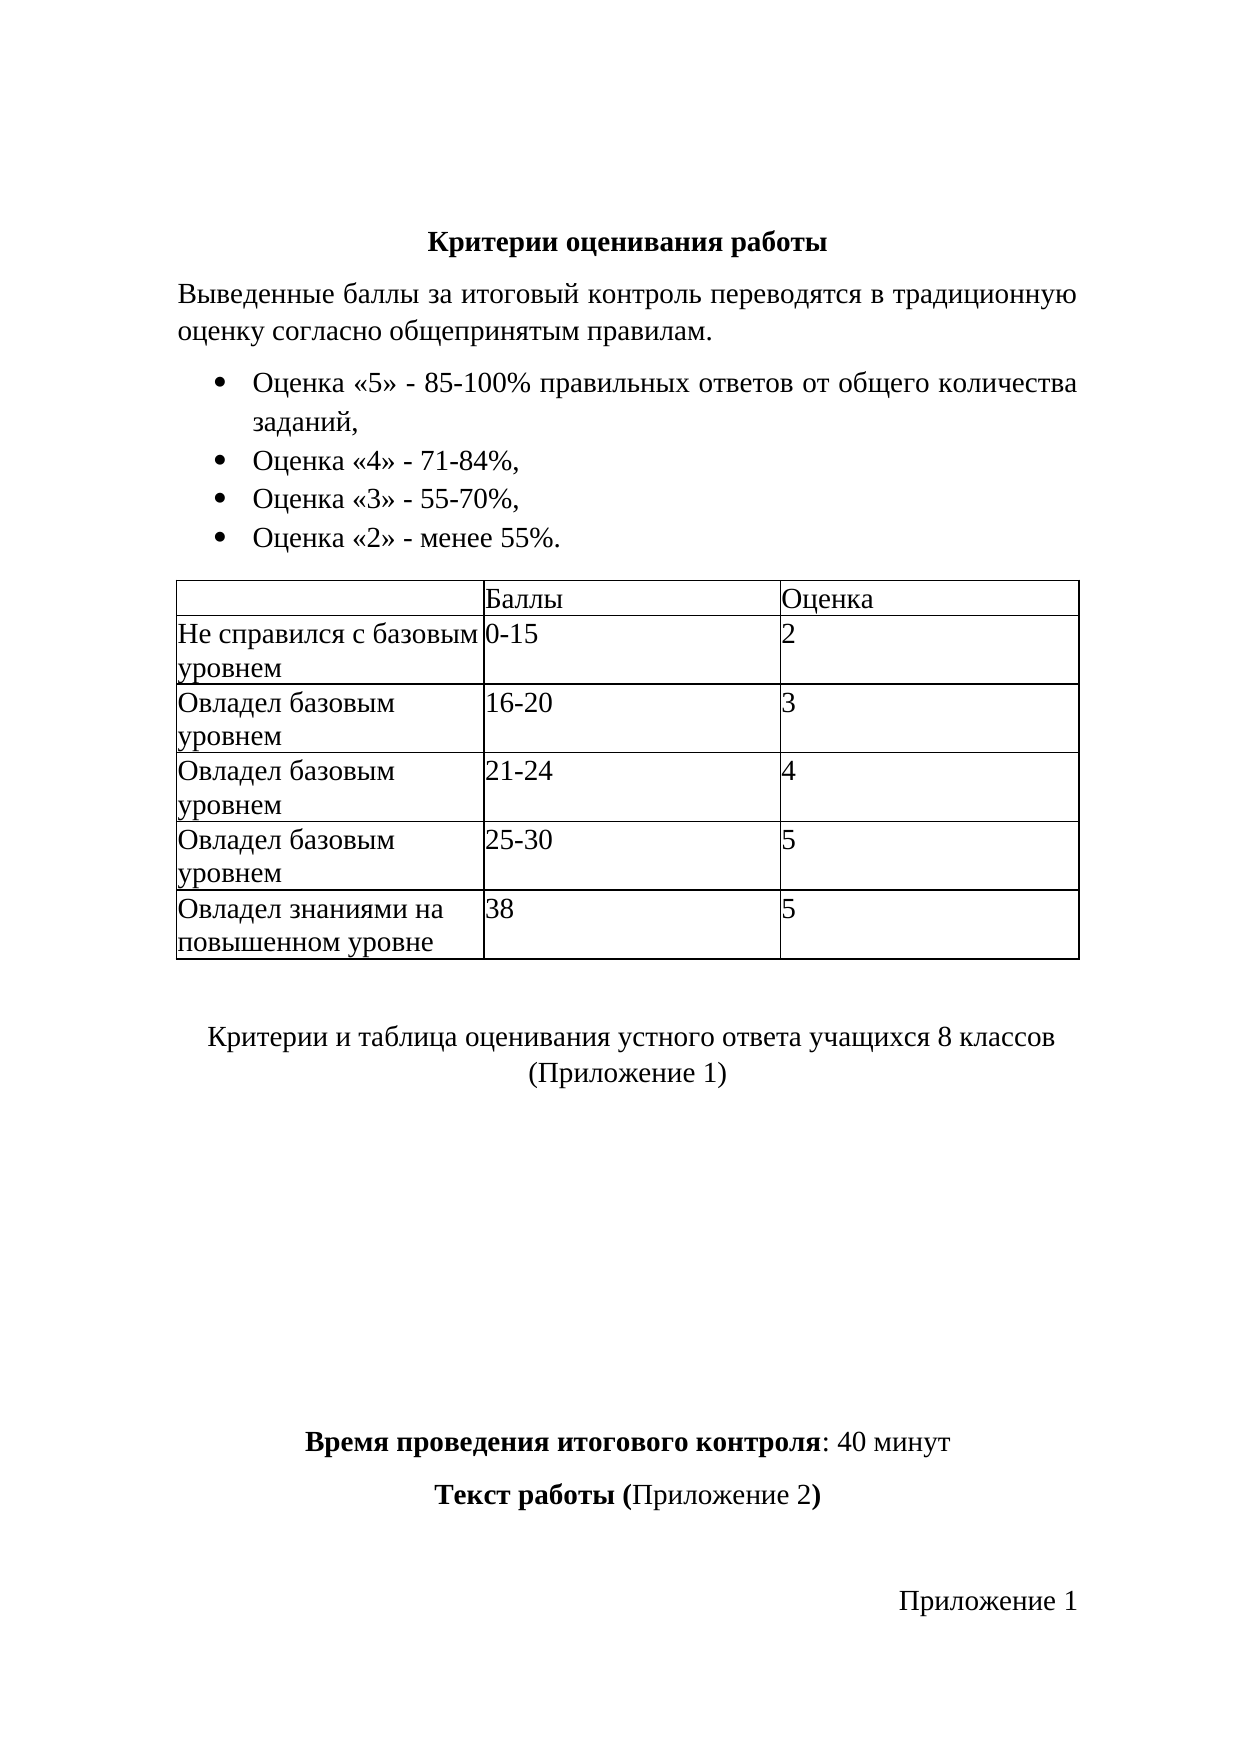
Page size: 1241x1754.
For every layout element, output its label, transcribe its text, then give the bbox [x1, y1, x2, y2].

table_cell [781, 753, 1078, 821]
text Критерии и таблица оценивания устного ответа учащихся 8 классов (Приложение 1) [177, 1019, 1078, 1088]
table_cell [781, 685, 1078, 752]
list Оценка «4» - 71-84%, [215, 443, 1078, 476]
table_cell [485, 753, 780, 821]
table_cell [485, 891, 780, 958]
list Оценка «2» - менее 55%. [215, 520, 1078, 554]
text Приложение 1 [177, 1583, 1078, 1617]
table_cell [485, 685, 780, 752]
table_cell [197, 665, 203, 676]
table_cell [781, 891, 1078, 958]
text Текст работы (Приложение 2) [177, 1477, 1078, 1511]
list Оценка «5» - 85-100% правильных ответов от общего количества заданий, [215, 366, 1078, 438]
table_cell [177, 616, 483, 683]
text Время проведения итогового контроля: 40 минут [177, 1424, 1078, 1458]
list Оценка «3» - 55-70%, [215, 481, 1078, 515]
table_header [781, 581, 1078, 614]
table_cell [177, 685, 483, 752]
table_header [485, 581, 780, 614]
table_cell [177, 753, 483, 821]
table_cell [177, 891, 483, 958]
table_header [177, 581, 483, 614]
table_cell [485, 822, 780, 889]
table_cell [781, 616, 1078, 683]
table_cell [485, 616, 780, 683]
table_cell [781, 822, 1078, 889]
text Критерии оценивания работы [177, 224, 1078, 257]
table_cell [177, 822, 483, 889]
text Выведенные баллы за итоговый контроль переводятся в традиционную оценку согласно общепринятым правилам. [177, 277, 1078, 346]
